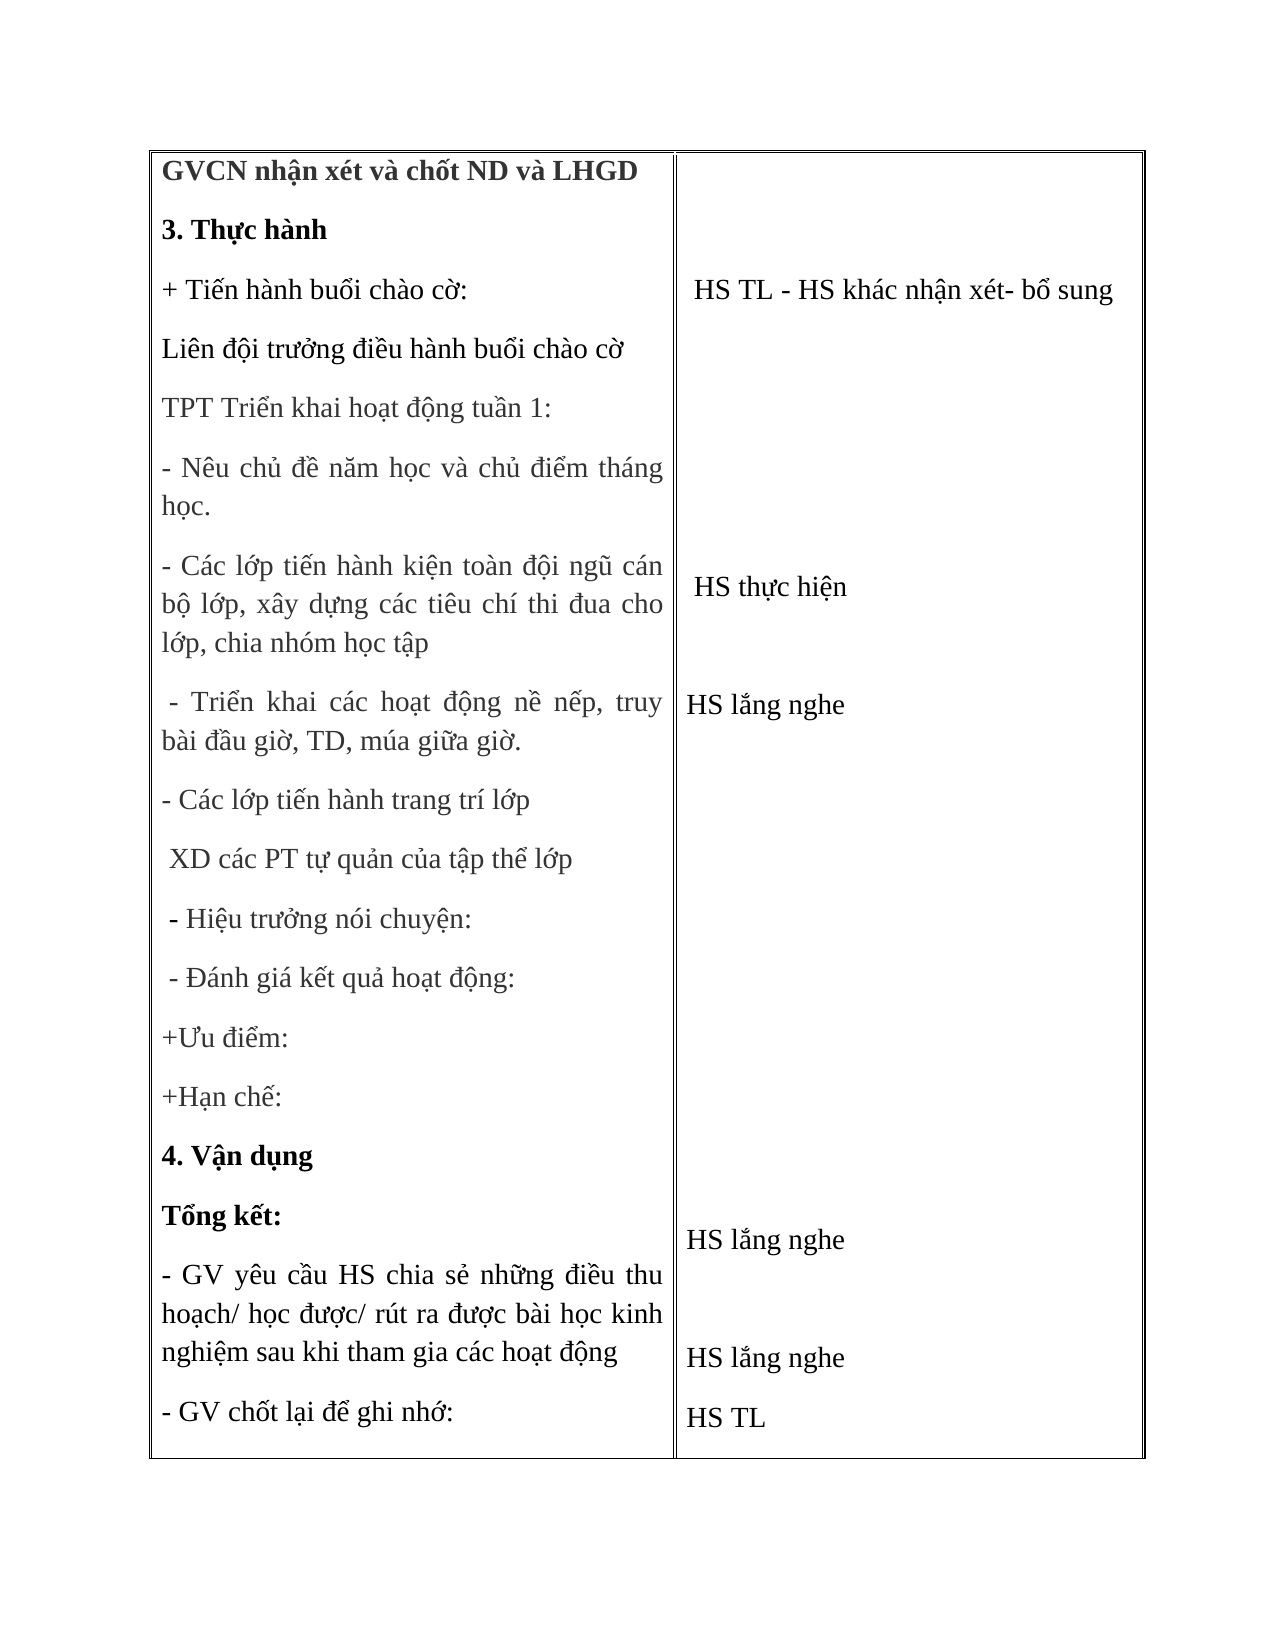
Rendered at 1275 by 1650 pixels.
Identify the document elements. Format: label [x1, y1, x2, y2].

table_cell [675, 153, 1142, 1458]
table_cell [150, 151, 675, 1458]
